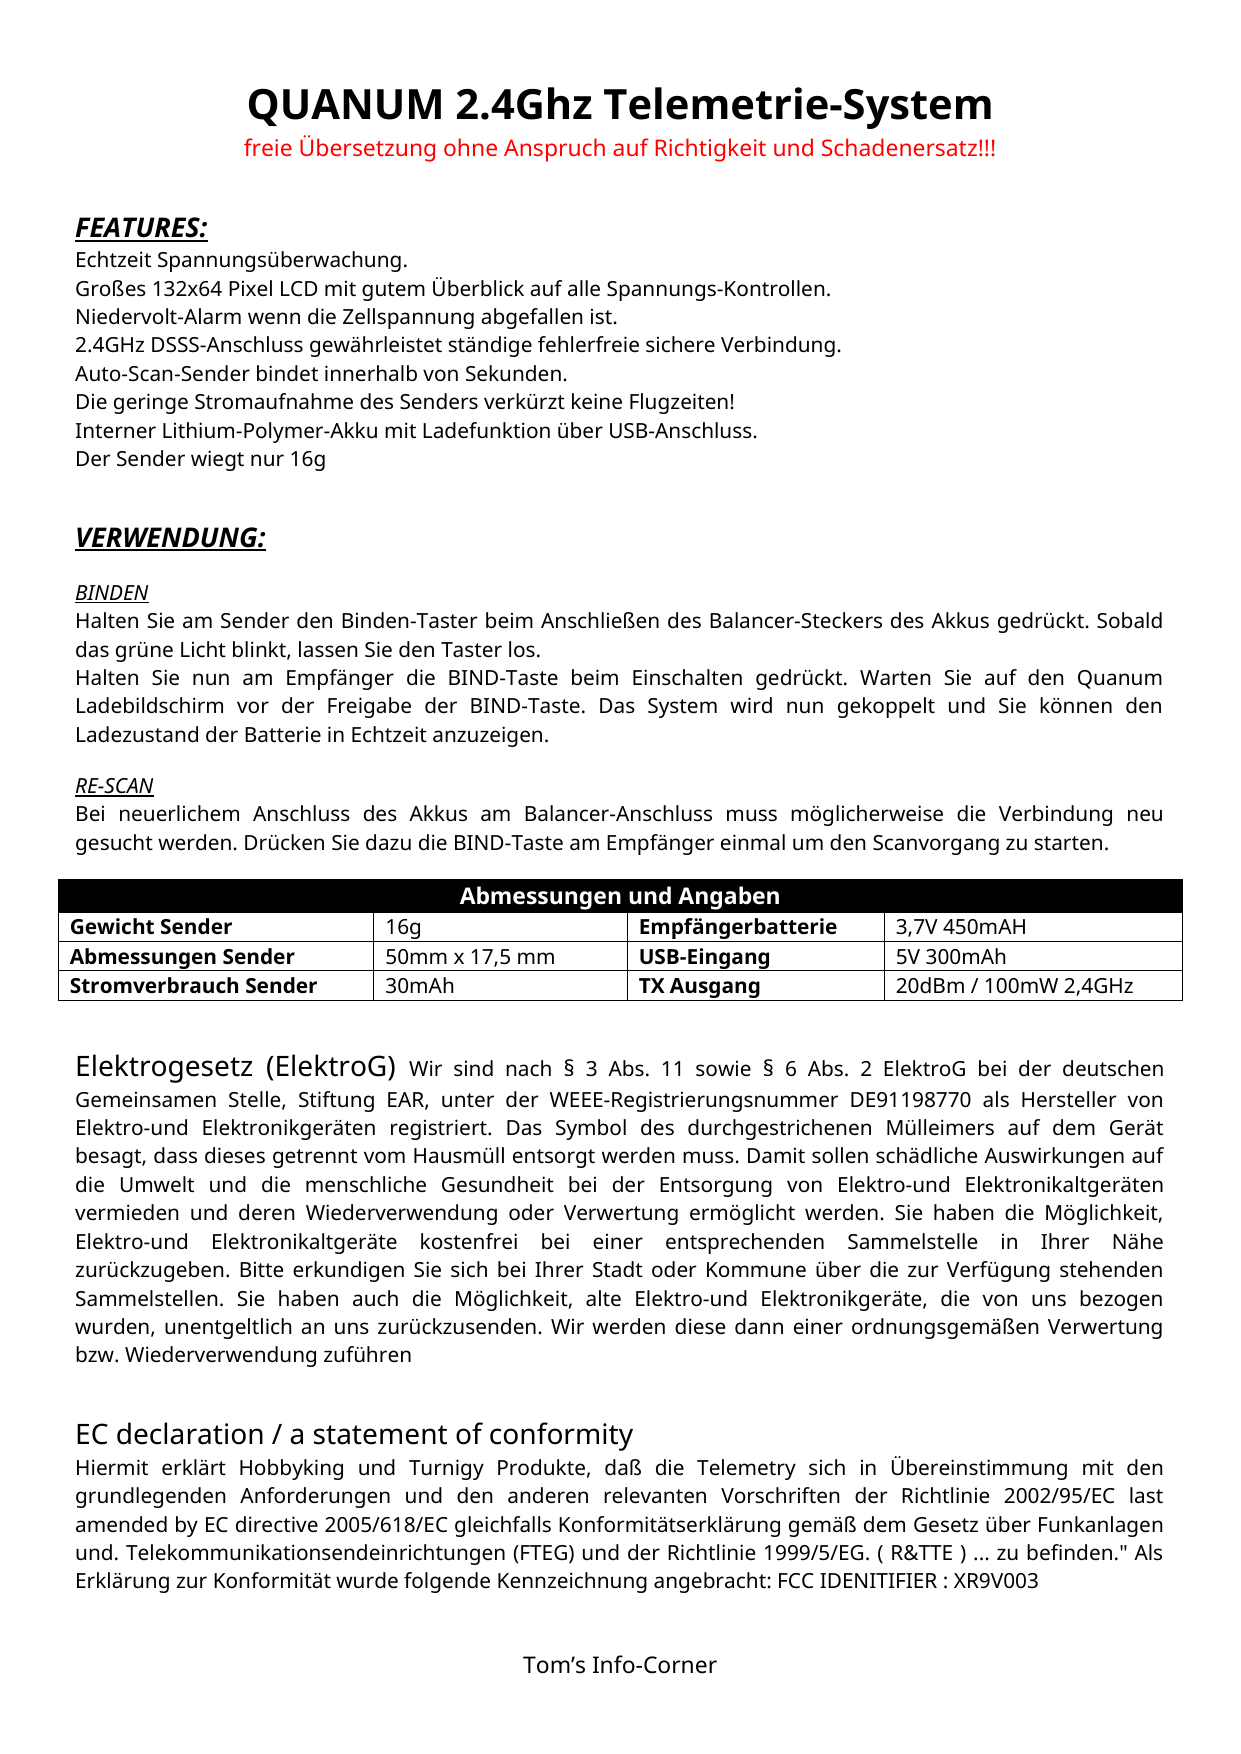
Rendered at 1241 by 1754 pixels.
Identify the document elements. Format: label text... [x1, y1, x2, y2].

text Der Sender wiegt nur 16g [75, 444, 1165, 473]
table_cell Abmessungen Sender [59, 942, 373, 970]
text FEATURES: [75, 208, 1165, 245]
table_cell USB-Eingang [628, 942, 884, 970]
table_cell 50mm x 17,5 mm [374, 942, 627, 970]
text VERWENDUNG: [75, 518, 1165, 555]
table_cell Stromverbrauch Sender [59, 971, 373, 1000]
text Großes 132x64 Pixel LCD mit gutem Überblick auf alle Spannungs-Kontrollen. [75, 274, 1165, 302]
text Halten Sie am Sender den Binden-Taster beim Anschließen des Balancer-Steckers des Akkus gedrückt. Sobald das grüne Licht blinkt, lassen Sie den Taster los. [75, 606, 1165, 663]
text Elektrogesetz (ElektroG) Wir sind nach § 3 Abs. 11 sowie § 6 Abs. 2 ElektroG bei der deutschen Gemeinsamen Stelle, Stiftung EAR, unter der WEEE-Registrierungsnummer DE91198770 als Hersteller von Elektro-und Elektronikgeräten registriert. Das Symbol des durchgestrichenen Mülleimers auf dem Gerät besagt, dass dieses getrennt vom Hausmüll entsorgt werden muss. Damit sollen schädliche Auswirkungen auf die Umwelt und die menschliche Gesundheit bei der Entsorgung von Elektro-und Elektronikaltgeräten vermieden und deren Wiederverwendung oder Verwertung ermöglicht werden. Sie haben die Möglichkeit, Elektro-und Elektronikaltgeräte kostenfrei bei einer entsprechenden Sammelstelle in Ihrer Nähe zurückzugeben. Bitte erkundigen Sie sich bei Ihrer Stadt oder Kommune über die zur Verfügung stehenden Sammelstellen. Sie haben auch die Möglichkeit, alte Elektro-und Elektronikgeräte, die von uns bezogen wurden, unentgeltlich an uns zurückzusenden. Wir werden diese dann einer ordnungsgemäßen Verwertung bzw. Wiederverwendung zuführen [75, 1046, 1165, 1369]
table_cell 16g [374, 913, 627, 941]
text Auto-Scan-Sender bindet innerhalb von Sekunden. [75, 359, 1165, 387]
text BINDEN [75, 578, 1165, 606]
text RE-SCAN [75, 771, 1165, 799]
text Niedervolt-Alarm wenn die Zellspannung abgefallen ist. [75, 302, 1165, 331]
text 2.4GHz DSSS-Anschluss gewährleistet ständige fehlerfreie sichere Verbindung. [75, 331, 1165, 359]
table_cell 20dBm / 100mW 2,4GHz [885, 971, 1182, 1000]
text freie Übersetzung ohne Anspruch auf Richtigkeit und Schadenersatz!!! [75, 132, 1165, 163]
table_cell Gewicht Sender [59, 913, 373, 941]
text Interner Lithium-Polymer-Akku mit Ladefunktion über USB-Anschluss. [75, 416, 1165, 444]
text QUANUM 2.4Ghz Telemetrie-System [75, 75, 1165, 132]
text Hiermit erklärt Hobbyking und Turnigy Produkte, daß die Telemetry sich in Übereinstimmung mit den grundlegenden Anforderungen und den anderen relevanten Vorschriften der Richtlinie 2002/95/EC last amended by EC directive 2005/618/EC gleichfalls Konformitätserklärung gemäß dem Gesetz über Funkanlagen und. Telekommunikationsendeinrichtungen (FTEG) und der Richtlinie 1999/5/EG. ( R&TTE ) ... zu befinden." Als Erklärung zur Konformität wurde folgende Kennzeichnung angebracht: FCC IDENITIFIER : XR9V003 [75, 1453, 1165, 1595]
table_cell 5V 300mAh [885, 942, 1182, 970]
text Halten Sie nun am Empfänger die BIND-Taste beim Einschalten gedrückt. Warten Sie auf den Quanum Ladebildschirm vor der Freigabe der BIND-Taste. Das System wird nun gekoppelt und Sie können den Ladezustand der Batterie in Echtzeit anzuzeigen. [75, 663, 1165, 748]
table_cell TX Ausgang [628, 971, 884, 1000]
table_cell 3,7V 450mAH [885, 913, 1182, 941]
text Echtzeit Spannungsüberwachung. [75, 245, 1165, 274]
text Die geringe Stromaufnahme des Senders verkürzt keine Flugzeiten! [75, 387, 1165, 416]
table_header Abmessungen und Angaben [59, 880, 1182, 911]
table_cell Empfängerbatterie [628, 913, 884, 941]
text EC declaration / a statement of conformity [75, 1414, 1165, 1453]
text Bei neuerlichem Anschluss des Akkus am Balancer-Anschluss muss möglicherweise die Verbindung neu gesucht werden. Drücken Sie dazu die BIND-Taste am Empfänger einmal um den Scanvorgang zu starten. [75, 799, 1165, 856]
table_cell 30mAh [374, 971, 627, 1000]
